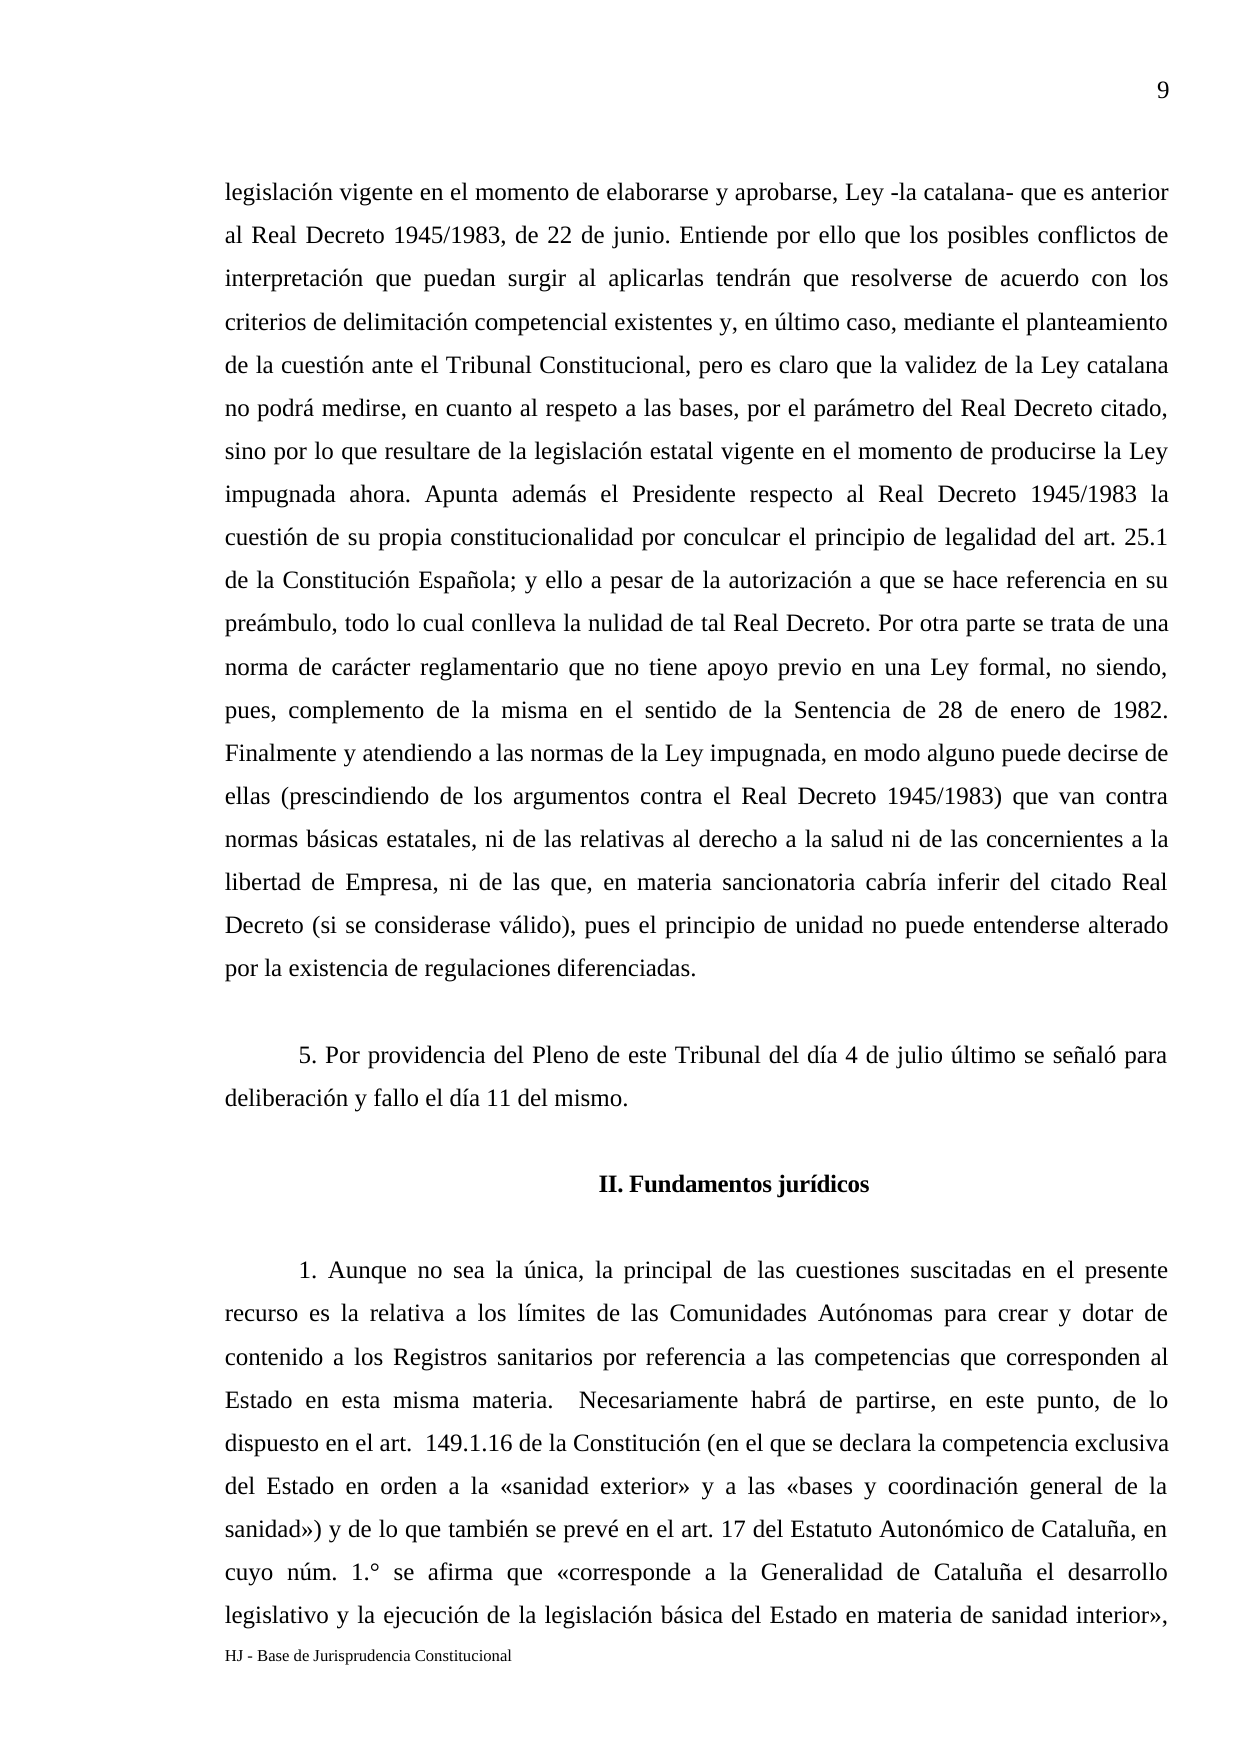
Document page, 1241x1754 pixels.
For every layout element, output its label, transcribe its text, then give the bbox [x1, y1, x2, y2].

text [224, 177, 1169, 982]
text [224, 1255, 1169, 1629]
subtitle II. Fundamentos jurídicos [224, 1169, 1169, 1198]
text 5. Por providencia del Pleno de este Tribunal del día 4 de julio último se señaló para deliberación y fallo el día 11 del mismo. [224, 1040, 1169, 1112]
